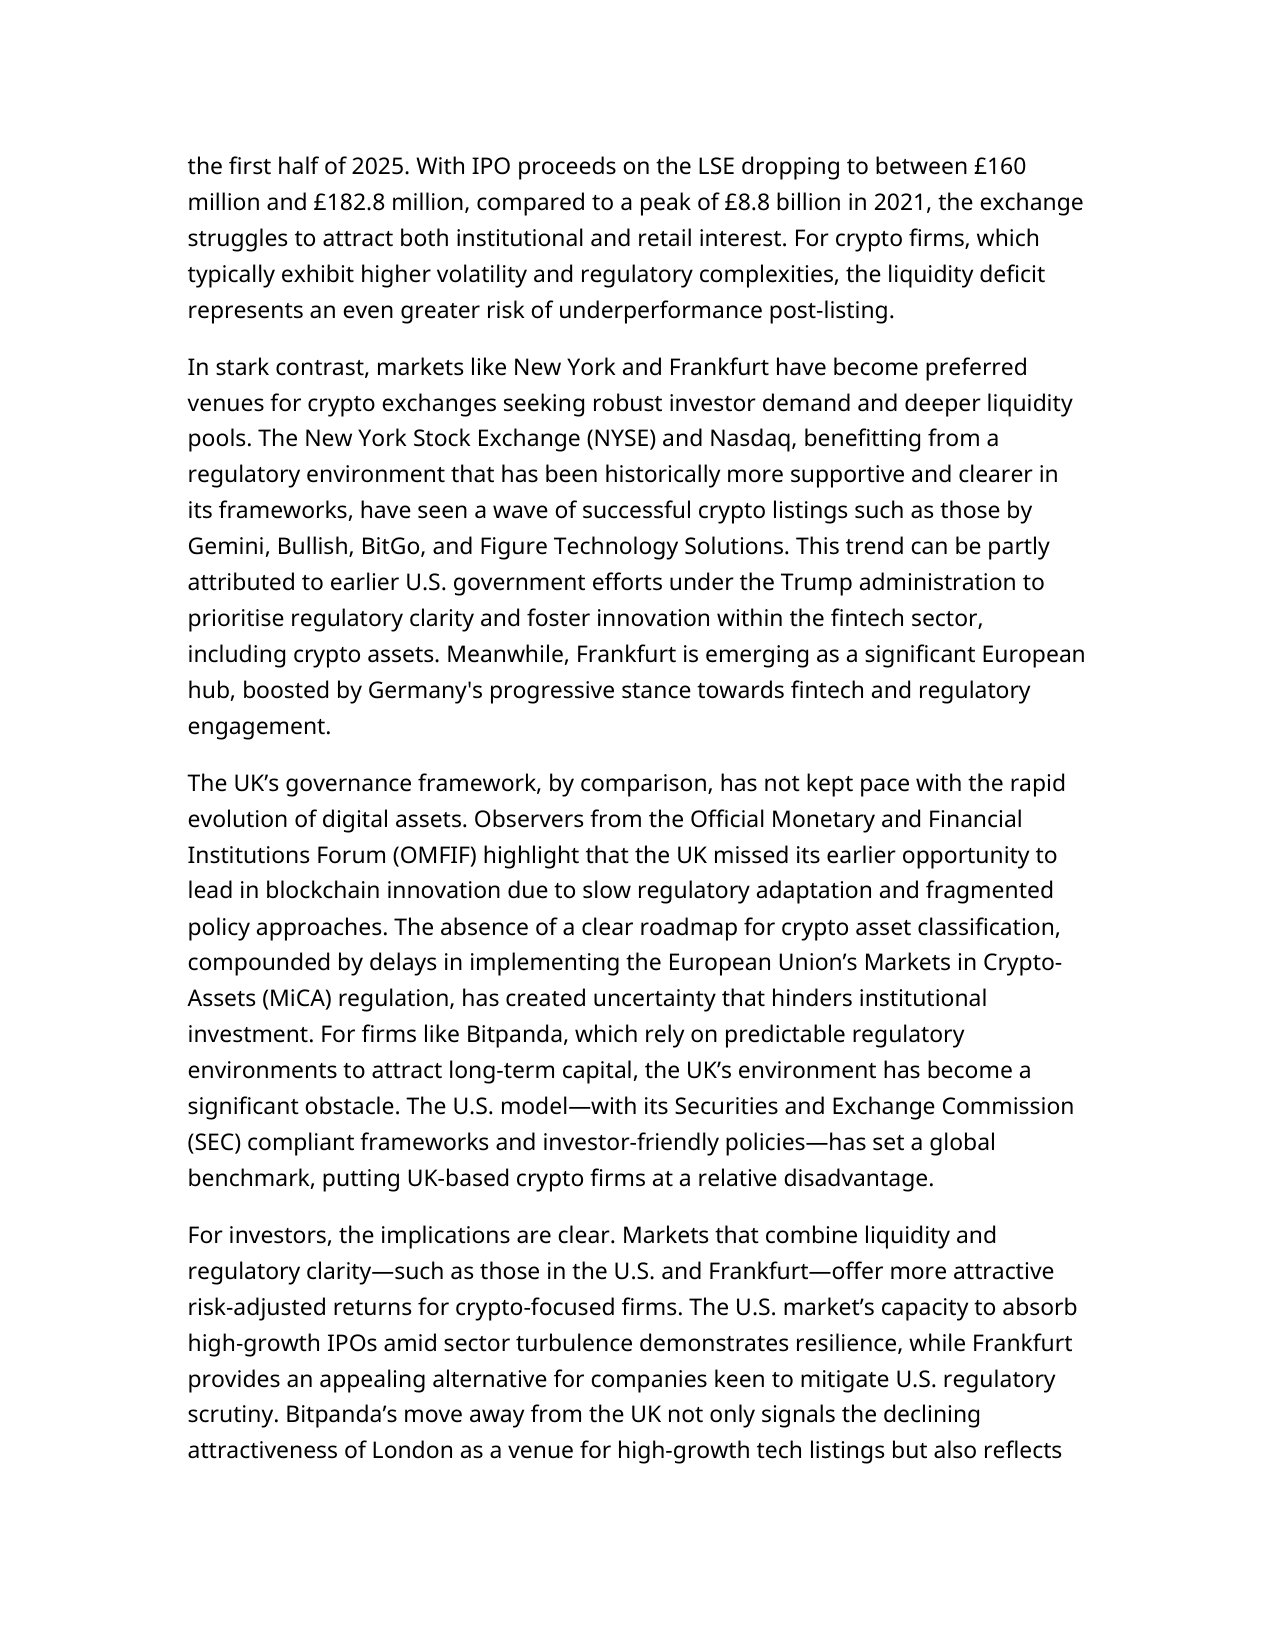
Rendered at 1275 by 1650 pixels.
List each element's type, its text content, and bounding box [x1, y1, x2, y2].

text In stark contrast, markets like New York and Frankfurt have become preferred venues for crypto exchanges seeking robust investor demand and deeper liquidity pools. The New York Stock Exchange (NYSE) and Nasdaq, benefitting from a regulatory environment that has been historically more supportive and clearer in its frameworks, have seen a wave of successful crypto listings such as those by Gemini, Bullish, BitGo, and Figure Technology Solutions. This trend can be partly attributed to earlier U.S. government efforts under the Trump administration to prioritise regulatory clarity and foster innovation within the fintech sector, including crypto assets. Meanwhile, Frankfurt is emerging as a significant European hub, boosted by Germany's progressive stance towards fintech and regulatory engagement. [187, 351, 1087, 741]
text The UK’s governance framework, by comparison, has not kept pace with the rapid evolution of digital assets. Observers from the Official Monetary and Financial Institutions Forum (OMFIF) highlight that the UK missed its earlier opportunity to lead in blockchain innovation due to slow regulatory adaptation and fragmented policy approaches. The absence of a clear roadmap for crypto asset classification, compounded by delays in implementing the European Union’s Markets in Crypto-Assets (MiCA) regulation, has created uncertainty that hinders institutional investment. For firms like Bitpanda, which rely on predictable regulatory environments to attract long-term capital, the UK’s environment has become a significant obstacle. The U.S. model—with its Securities and Exchange Commission (SEC) compliant frameworks and investor-friendly policies—has set a global benchmark, putting UK-based crypto firms at a relative disadvantage. [187, 767, 1087, 1193]
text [187, 150, 1087, 325]
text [187, 1219, 1087, 1466]
